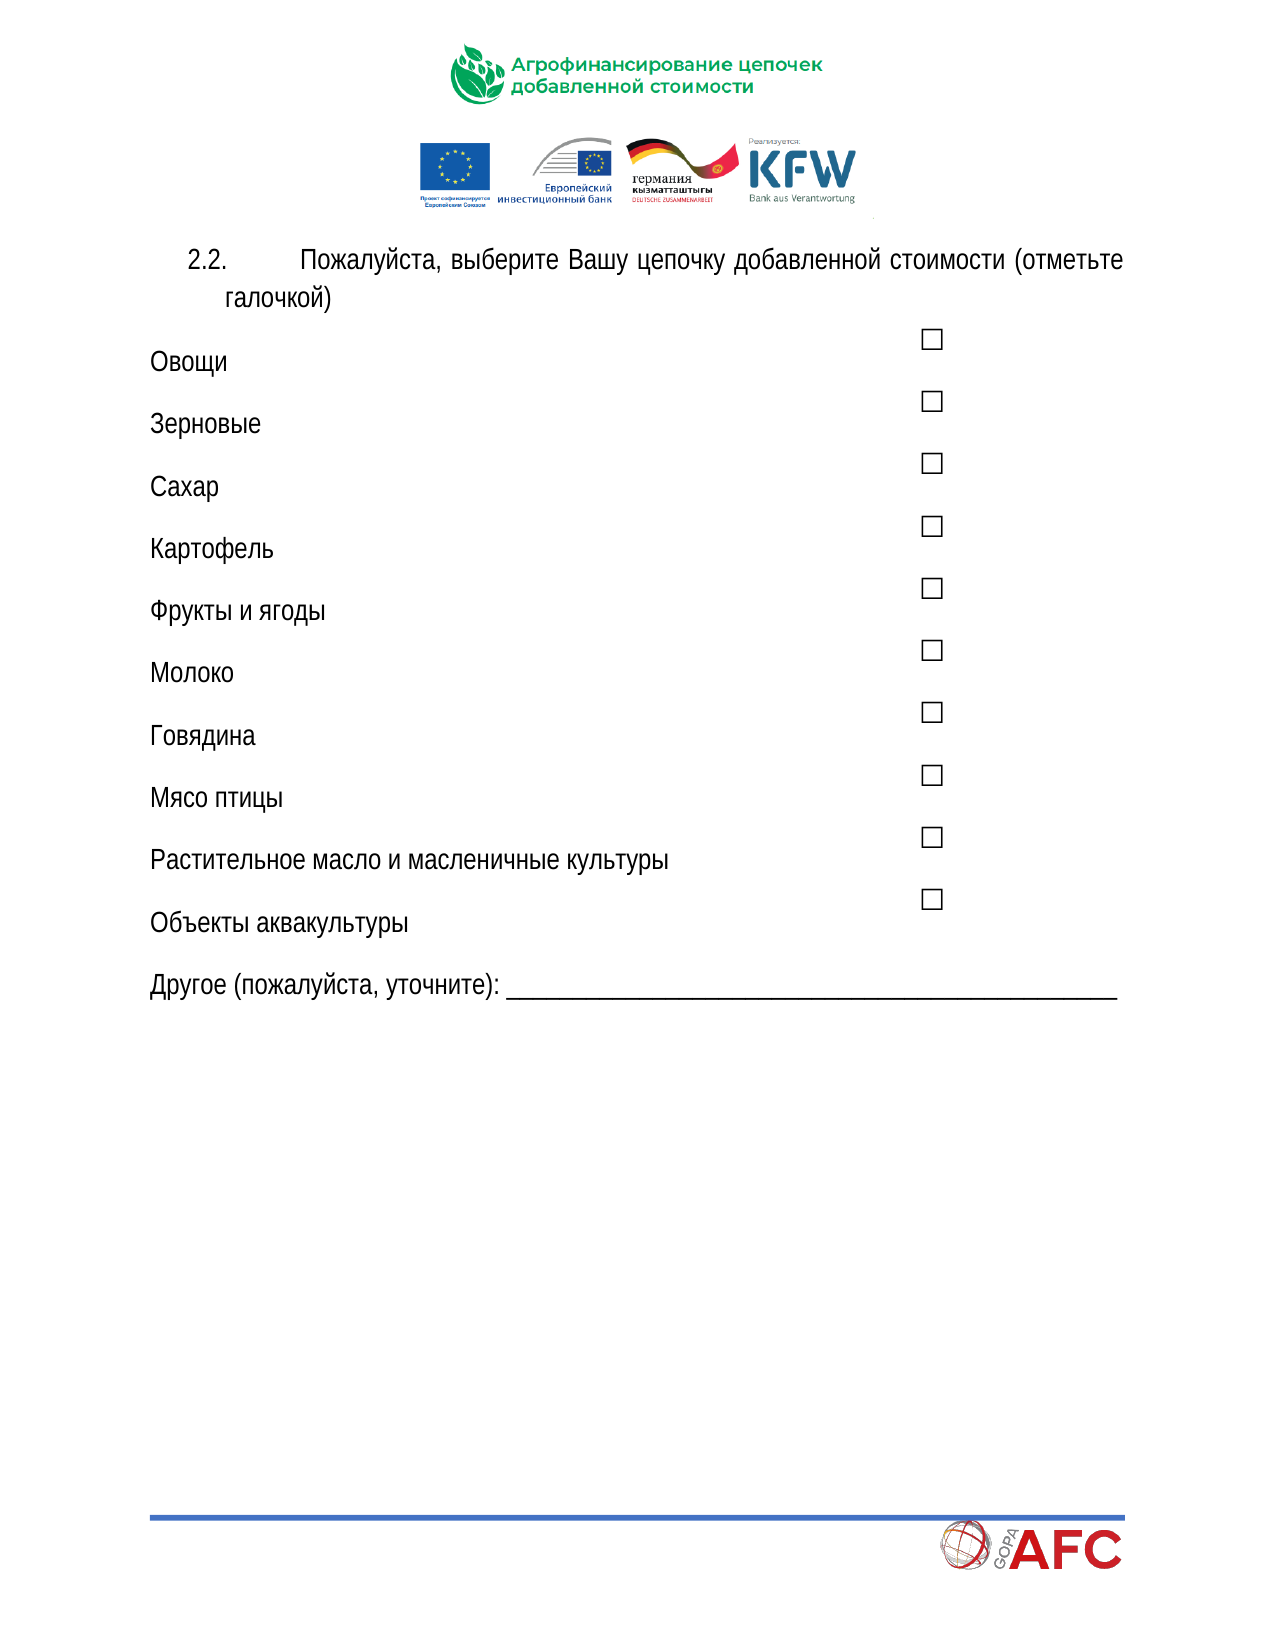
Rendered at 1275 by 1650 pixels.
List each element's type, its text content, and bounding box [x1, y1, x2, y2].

table_cell Картофель [139, 506, 740, 568]
table_cell Растительное масло и масленичные культуры [139, 818, 740, 880]
text Другое (пожалуйста, уточните): ______________________________________________ [150, 967, 1125, 1000]
table_cell Фрукты и ягоды [139, 568, 740, 631]
picture [937, 1521, 1125, 1575]
table_cell Говядина [139, 693, 740, 755]
table_cell Зерновые [139, 381, 740, 444]
table_cell Молоко [139, 631, 740, 693]
table_header Овощи [139, 319, 740, 381]
list Пожалуйста, выберите Вашу цепочку добавленной стоимости (отметьте галочкой) [187, 242, 1125, 314]
table_cell Объекты аквакультуры [139, 880, 740, 942]
picture [401, 29, 874, 219]
table_cell Сахар [139, 444, 740, 506]
table_cell Мясо птицы [139, 755, 740, 817]
